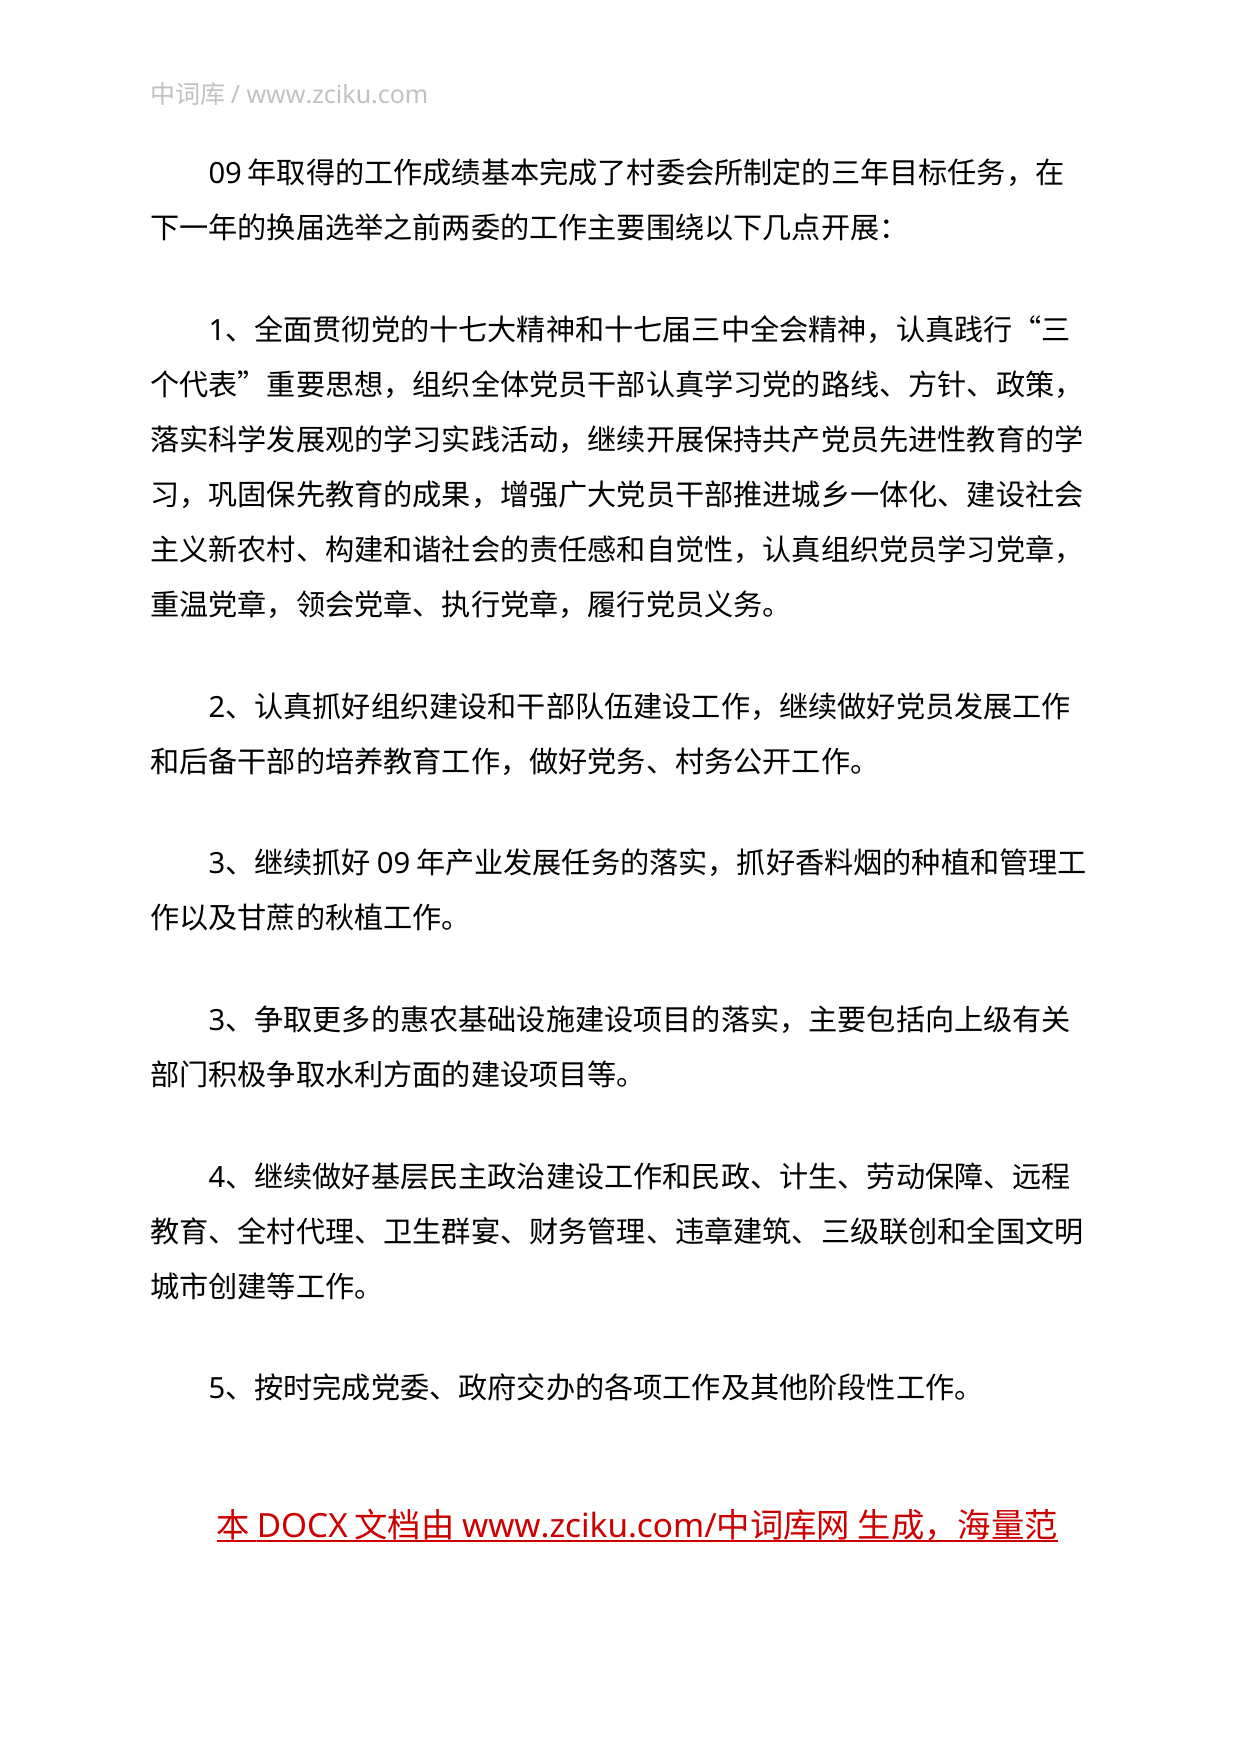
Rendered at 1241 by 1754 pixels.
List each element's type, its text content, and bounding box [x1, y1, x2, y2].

text 5、按时完成党委、政府交办的各项工作及其他阶段性工作。 [150, 1365, 1090, 1407]
text 3、继续抓好09年产业发展任务的落实，抓好香料烟的种植和管理工作以及甘蔗的秋植工作。 [150, 840, 1090, 937]
text 1、全面贯彻党的十七大精神和十七届三中全会精神，认真践行“三个代表”重要思想，组织全体党员干部认真学习党的路线、方针、政策，落实科学发展观的学习实践活动，继续开展保持共产党员先进性教育的学习，巩固保先教育的成果，增强广大党员干部推进城乡一体化、建设社会主义新农村、构建和谐社会的责任感和自觉性，认真组织党员学习党章，重温党章，领会党章、执行党章，履行党员义务。 [150, 307, 1090, 624]
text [150, 1498, 1090, 1547]
text 3、争取更多的惠农基础设施建设项目的落实，主要包括向上级有关部门积极争取水利方面的建设项目等。 [150, 997, 1090, 1094]
text 09年取得的工作成绩基本完成了村委会所制定的三年目标任务，在下一年的换届选举之前两委的工作主要围绕以下几点开展： [150, 150, 1090, 247]
text 4、继续做好基层民主政治建设工作和民政、计生、劳动保障、远程教育、全村代理、卫生群宴、财务管理、违章建筑、三级联创和全国文明城市创建等工作。 [150, 1153, 1090, 1306]
text 2、认真抓好组织建设和干部队伍建设工作，继续做好党员发展工作和后备干部的培养教育工作，做好党务、村务公开工作。 [150, 683, 1090, 780]
